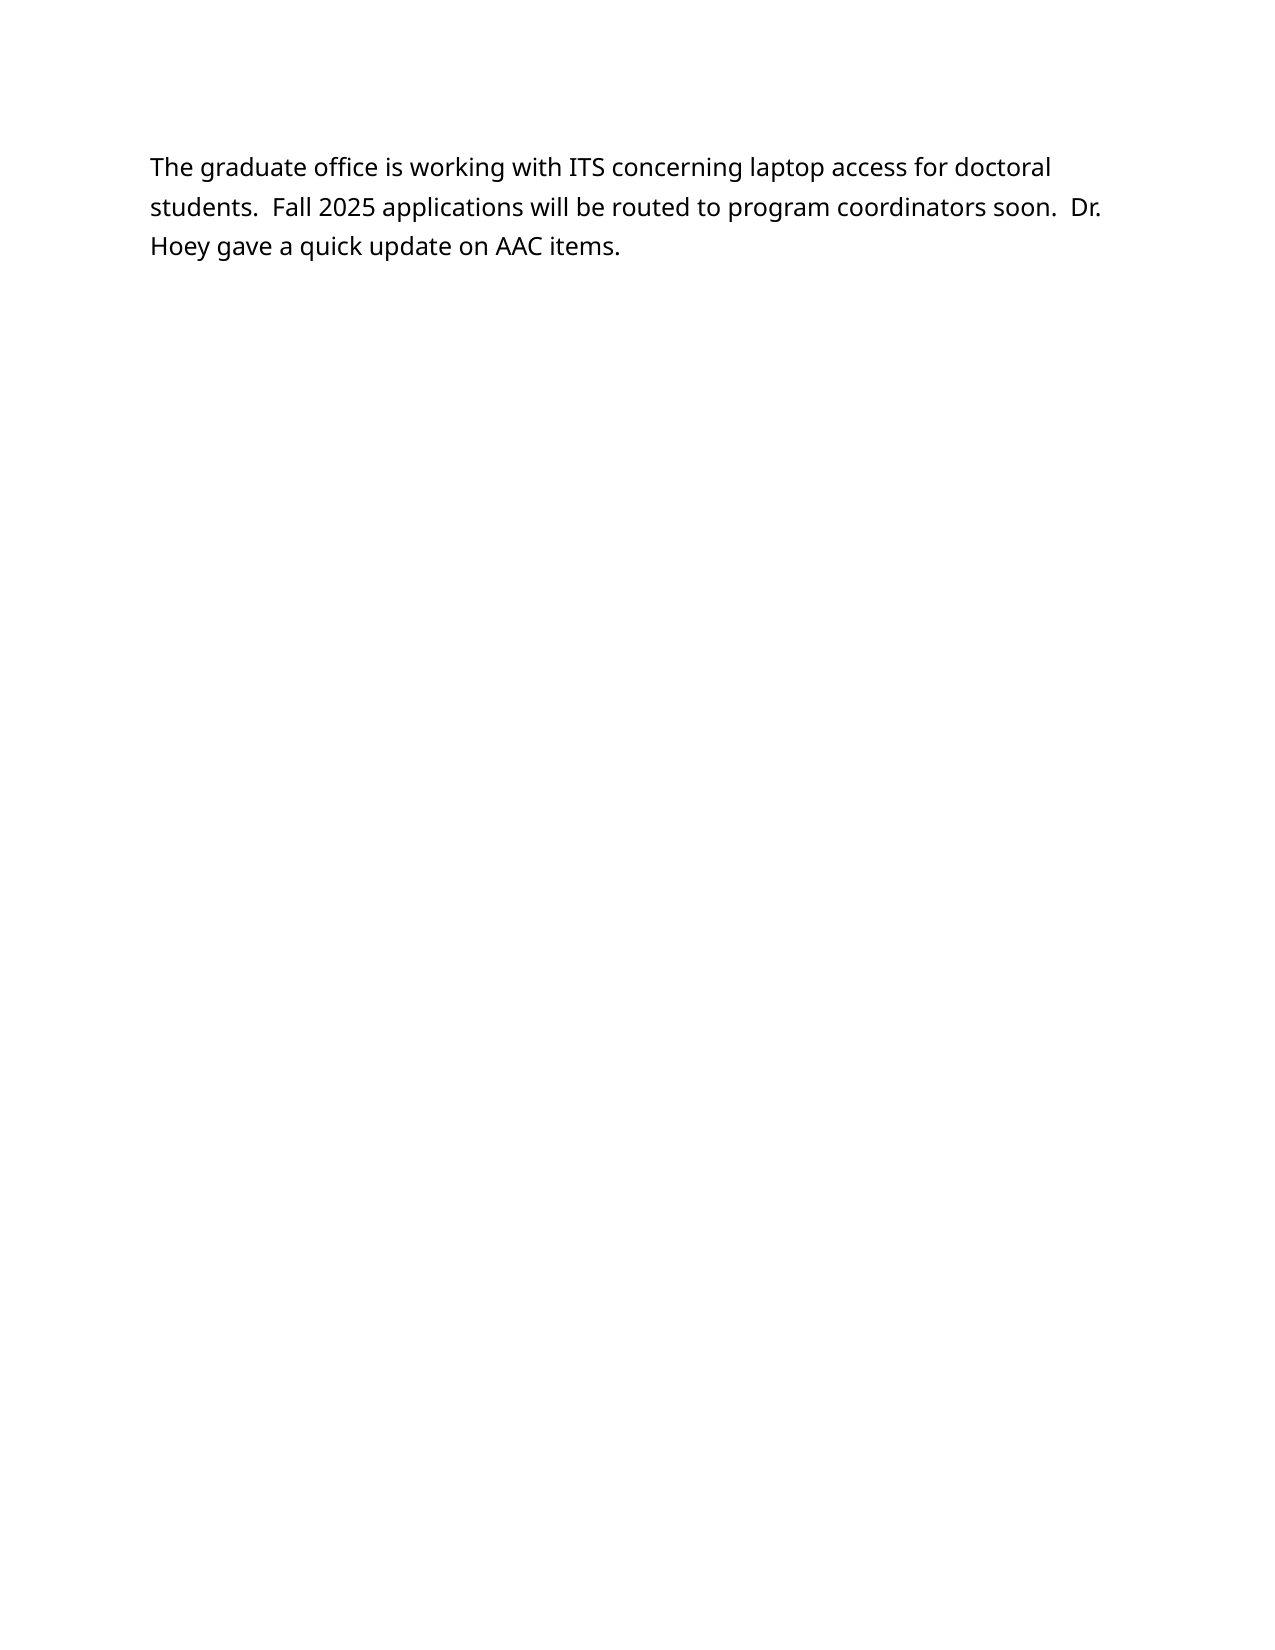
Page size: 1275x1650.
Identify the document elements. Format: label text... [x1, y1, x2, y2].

text The graduate office is working with ITS concerning laptop access for doctoral students. Fall 2025 applications will be routed to program coordinators soon. Dr. Hoey gave a quick update on AAC items. [150, 150, 1125, 262]
